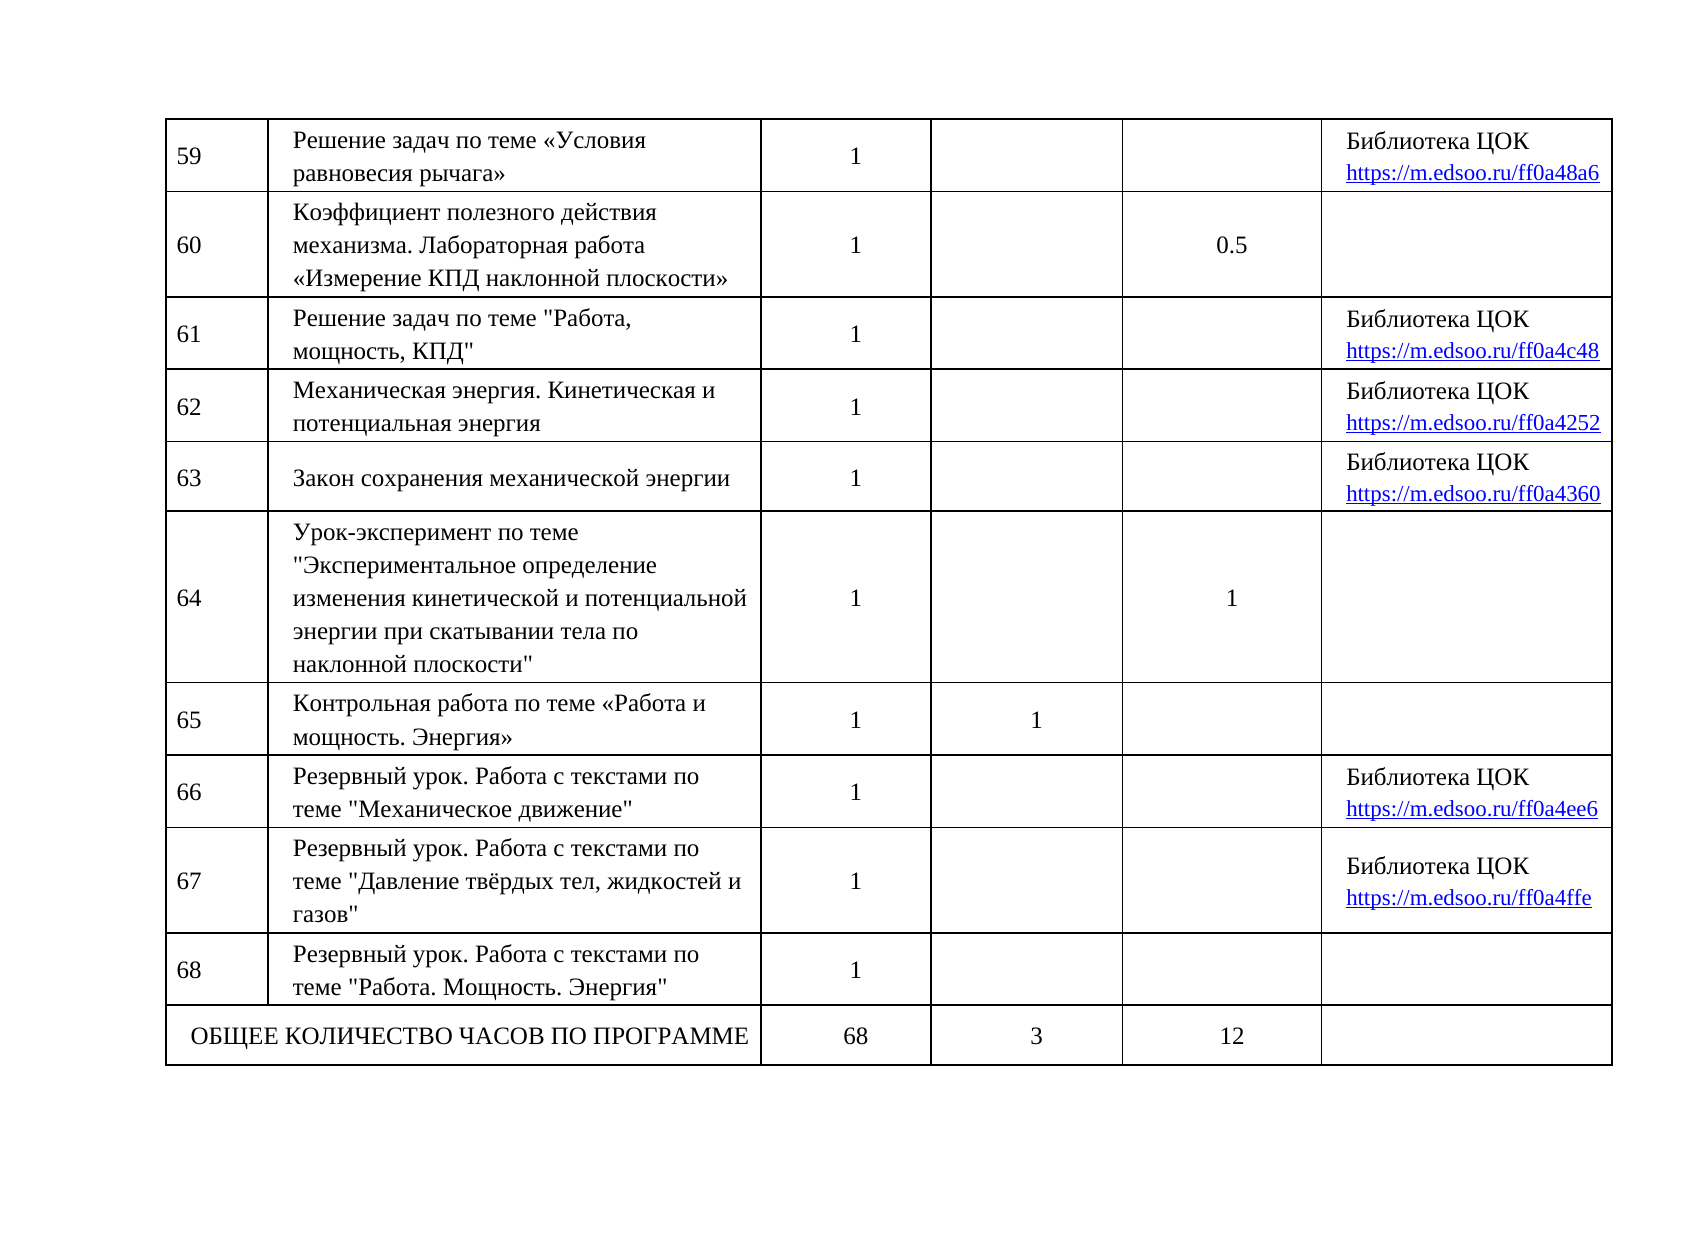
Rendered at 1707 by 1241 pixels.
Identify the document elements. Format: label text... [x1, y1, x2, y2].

table_cell [1322, 934, 1611, 1004]
table_cell 1 [762, 370, 930, 441]
table_cell 0.5 [1123, 192, 1321, 296]
table_cell Библиотека ЦОК https://m.edsoo.ru/ff0a4360 [1322, 442, 1611, 510]
table_cell 59 [167, 120, 267, 191]
table_cell 1 [762, 756, 930, 827]
table_cell Решение задач по теме «Условия равновесия рычага» [269, 120, 760, 191]
table_cell [932, 828, 1122, 932]
table_cell Закон сохранения механической энергии [269, 442, 760, 510]
table_cell [932, 298, 1122, 368]
table_cell 1 [1123, 512, 1321, 682]
table_cell 61 [167, 298, 267, 368]
table_cell 1 [762, 683, 930, 754]
table_cell [1322, 683, 1611, 754]
table_cell [932, 192, 1122, 296]
table_cell 1 [932, 683, 1122, 754]
table_cell [932, 934, 1122, 1004]
table_cell [1322, 512, 1611, 682]
table_cell 68 [762, 1006, 930, 1064]
table_cell 1 [762, 192, 930, 296]
table_cell 64 [167, 512, 267, 682]
table_cell 3 [932, 1006, 1122, 1064]
table_cell Библиотека ЦОК https://m.edsoo.ru/ff0a4ee6 [1322, 756, 1611, 827]
table_cell Урок-эксперимент по теме "Экспериментальное определение изменения кинетической и потенциальной энергии при скатывании тела по наклонной плоскости" [269, 512, 760, 682]
table_cell 1 [762, 828, 930, 932]
table_cell [1123, 934, 1321, 1004]
table_cell 1 [762, 120, 930, 191]
table_cell Механическая энергия. Кинетическая и потенциальная энергия [269, 370, 760, 441]
table_cell [932, 756, 1122, 827]
table_cell 60 [167, 192, 267, 296]
table_cell [1123, 756, 1321, 827]
table_cell ОБЩЕЕ КОЛИЧЕСТВО ЧАСОВ ПО ПРОГРАММЕ [167, 1006, 760, 1064]
table_cell Коэффициент полезного действия механизма. Лабораторная работа «Измерение КПД наклонной плоскости» [269, 192, 760, 296]
table_cell Резервный урок. Работа с текстами по теме "Механическое движение" [269, 756, 760, 827]
table_cell Резервный урок. Работа с текстами по теме "Работа. Мощность. Энергия" [269, 934, 760, 1004]
table_cell [932, 370, 1122, 441]
table_cell Библиотека ЦОК https://m.edsoo.ru/ff0a48a6 [1322, 120, 1611, 191]
table_cell 67 [167, 828, 267, 932]
table_cell [932, 512, 1122, 682]
table_cell [1123, 370, 1321, 441]
table_cell Библиотека ЦОК https://m.edsoo.ru/ff0a4ffe [1322, 828, 1611, 932]
table_cell Резервный урок. Работа с текстами по теме "Давление твёрдых тел, жидкостей и газов" [269, 828, 760, 932]
table_cell [1322, 192, 1611, 296]
table_cell Решение задач по теме "Работа, мощность, КПД" [269, 298, 760, 368]
table_cell Библиотека ЦОК https://m.edsoo.ru/ff0a4c48 [1322, 298, 1611, 368]
table_cell [1123, 828, 1321, 932]
table_cell 66 [167, 756, 267, 827]
table_cell Библиотека ЦОК https://m.edsoo.ru/ff0a4252 [1322, 370, 1611, 441]
table_cell 1 [762, 298, 930, 368]
table_cell [1322, 1006, 1611, 1064]
table_cell 63 [167, 442, 267, 510]
table_cell 62 [167, 370, 267, 441]
table_cell [1123, 298, 1321, 368]
table_cell [1123, 442, 1321, 510]
table_cell [1123, 120, 1321, 191]
table_cell 1 [762, 934, 930, 1004]
table_cell 12 [1123, 1006, 1321, 1064]
table_cell [932, 442, 1122, 510]
table_cell Контрольная работа по теме «Работа и мощность. Энергия» [269, 683, 760, 754]
table_cell 68 [167, 934, 267, 1004]
table_cell [1123, 683, 1321, 754]
table_cell 65 [167, 683, 267, 754]
table_cell 1 [762, 442, 930, 510]
table_cell 1 [762, 512, 930, 682]
table_cell [932, 120, 1122, 191]
